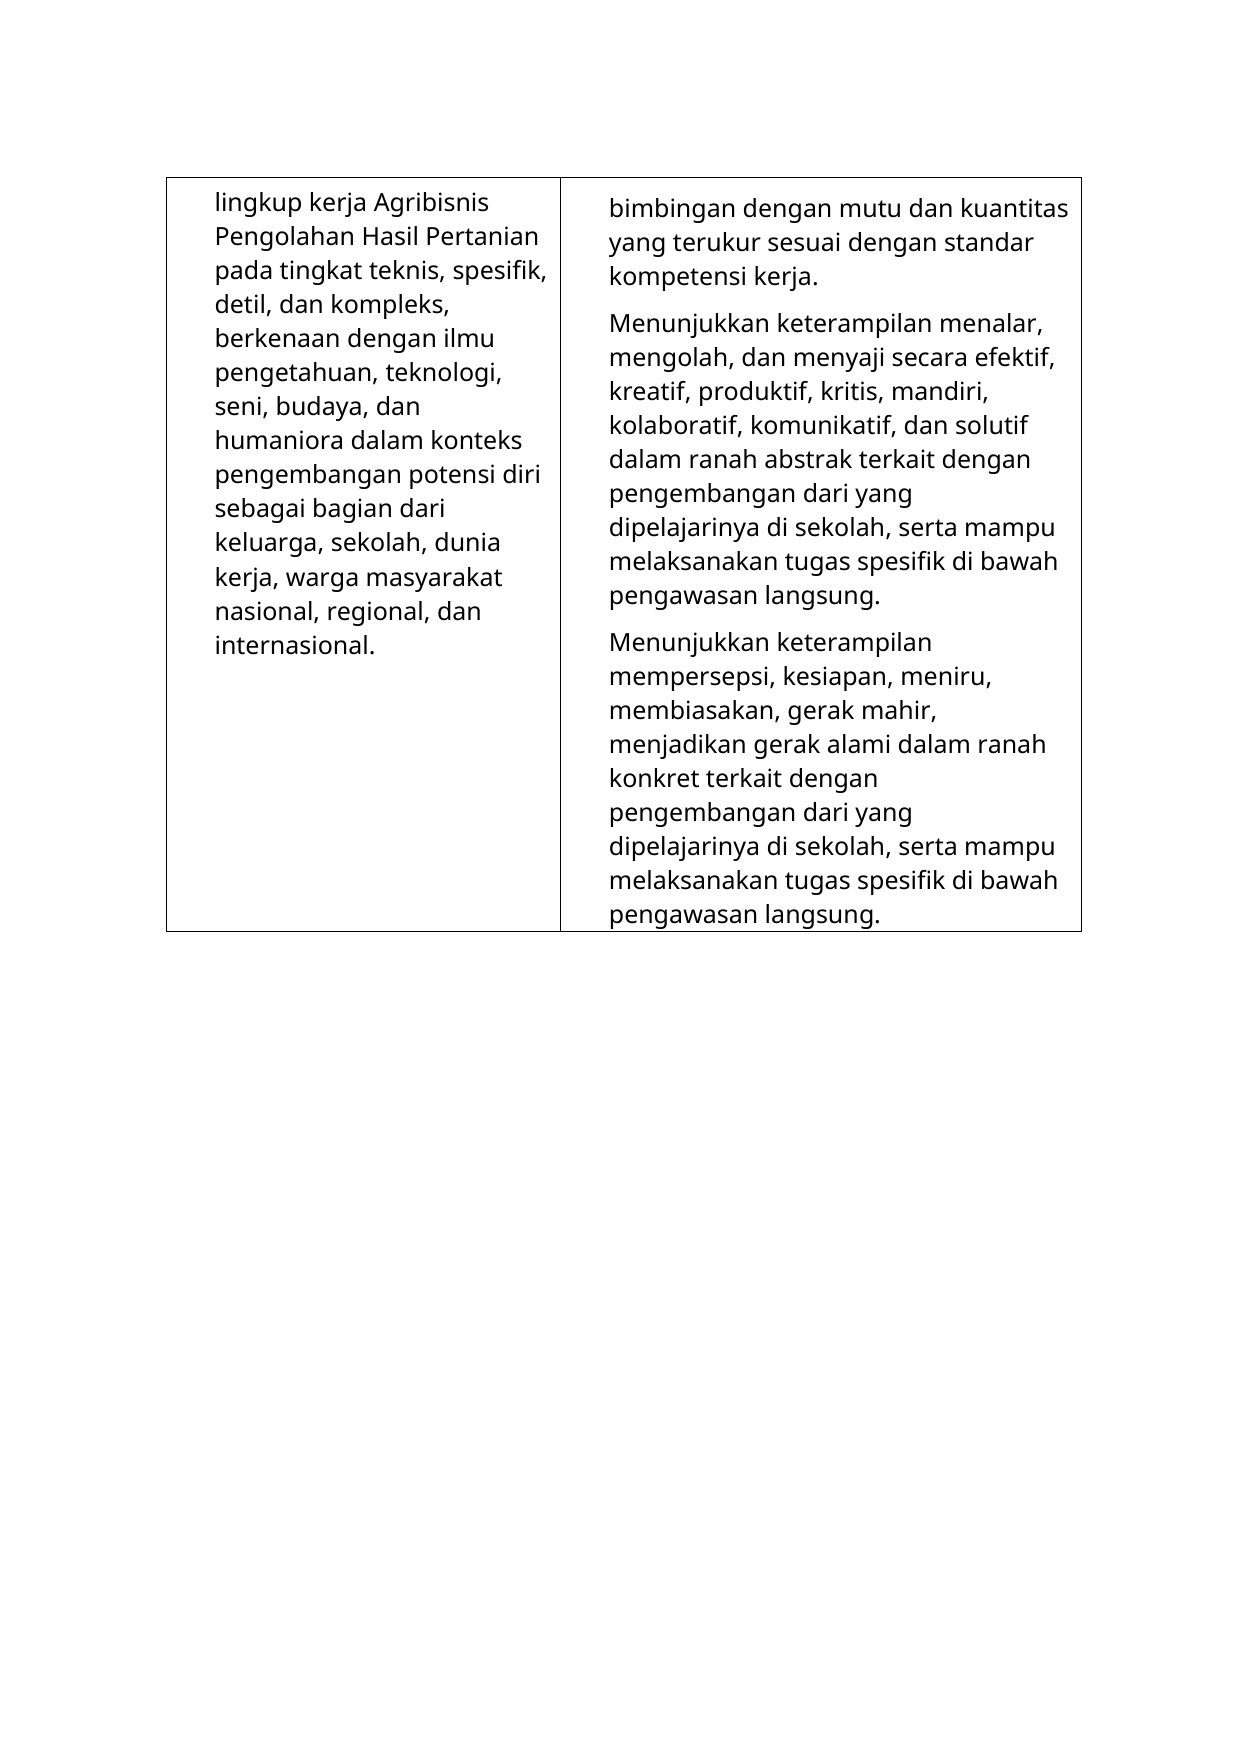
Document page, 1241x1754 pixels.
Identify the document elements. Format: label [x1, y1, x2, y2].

table_cell [561, 178, 1081, 931]
table_cell [167, 178, 560, 931]
